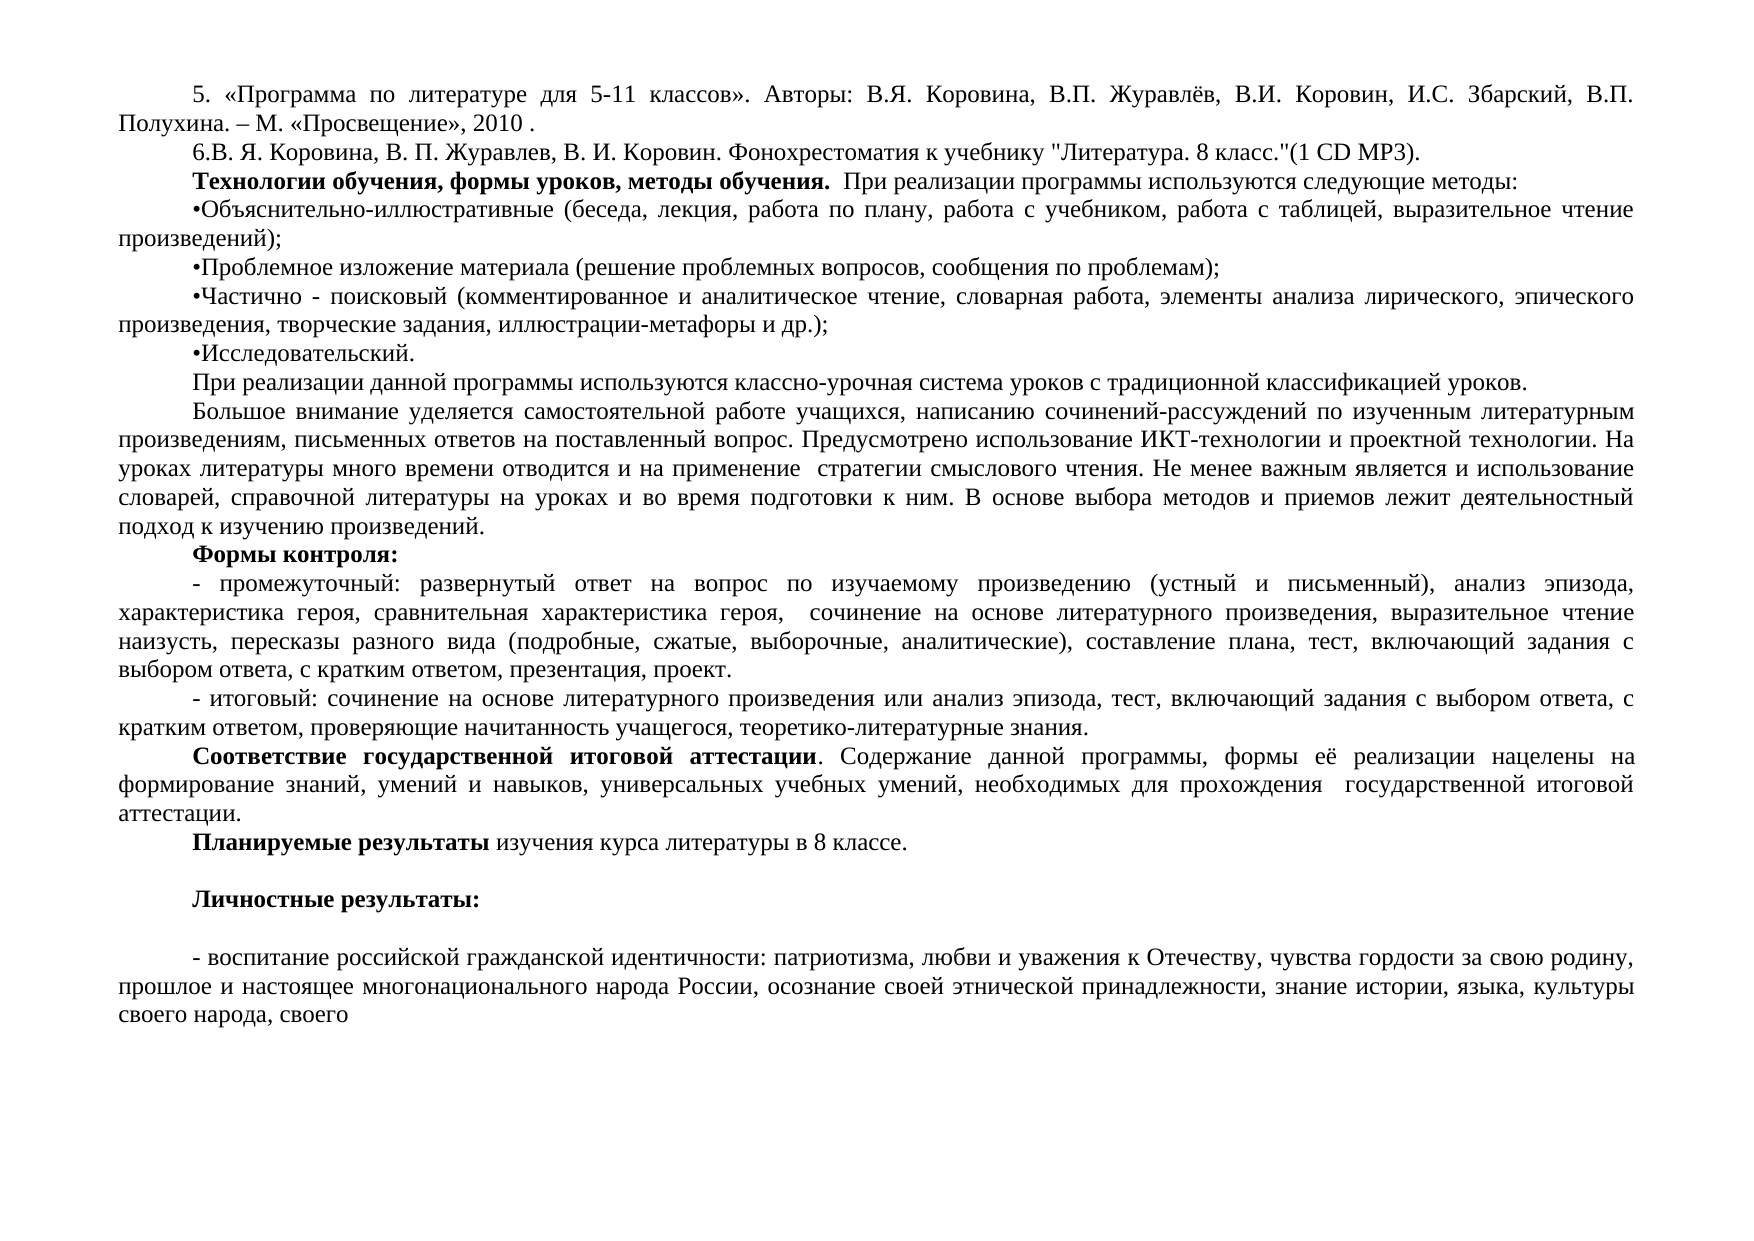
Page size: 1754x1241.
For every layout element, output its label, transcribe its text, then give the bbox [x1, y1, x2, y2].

text •Исследовательский. [118, 338, 1636, 367]
text 6.В. Я. Коровина, В. П. Журавлев, В. И. Коровин. Фонохрестоматия к учебнику "Литература. 8 класс."(1 CD MP3). [118, 137, 1636, 166]
text Личностные результаты: [118, 884, 1636, 913]
text При реализации данной программы используются классно-урочная система уроков с традиционной классификацией уроков. [118, 367, 1636, 396]
text •Проблемное изложение материала (решение проблемных вопросов, сообщения по проблемам); [118, 252, 1636, 281]
text Соответствие государственной итоговой аттестации. Содержание данной программы, формы её реализации нацелены на формирование знаний, умений и навыков, универсальных учебных умений, необходимых для прохождения государственной итоговой аттестации. [118, 741, 1636, 827]
text Большое внимание уделяется самостоятельной работе учащихся, написанию сочинений-рассуждений по изученным литературным произведениям, письменных ответов на поставленный вопрос. Предусмотрено использование ИКТ-технологии и проектной технологии. На уроках литературы много времени отводится и на применение стратегии смыслового чтения. Не менее важным является и использование словарей, справочной литературы на уроках и во время подготовки к ним. В основе выбора методов и приемов лежит деятельностный подход к изучению произведений. [118, 396, 1636, 539]
text •Частично - поисковый (комментированное и аналитическое чтение, словарная работа, элементы анализа лирического, эпического произведения, творческие задания, иллюстрации-метафоры и др.); [118, 281, 1636, 338]
text Планируемые результаты изучения курса литературы в 8 классе. [118, 827, 1636, 856]
text Формы контроля: [118, 539, 1636, 568]
text •Объяснительно-иллюстративные (беседа, лекция, работа по плану, работа с учебником, работа с таблицей, выразительное чтение произведений); [118, 194, 1636, 252]
text - воспитание российской гражданской идентичности: патриотизма, любви и уважения к Отечеству, чувства гордости за свою родину, прошлое и настоящее многонационального народа России, осознание своей этнической принадлежности, знание истории, языка, культуры своего народа, своего [118, 942, 1636, 1028]
text - промежуточный: развернутый ответ на вопрос по изучаемому произведению (устный и письменный), анализ эпизода, характеристика героя, сравнительная характеристика героя, сочинение на основе литературного произведения, выразительное чтение наизусть, пересказы разного вида (подробные, сжатые, выборочные, аналитические), составление плана, тест, включающий задания с выбором ответа, с кратким ответом, презентация, проект. [118, 568, 1636, 683]
text 5. «Программа по литературе для 5-11 классов». Авторы: В.Я. Коровина, В.П. Журавлёв, В.И. Коровин, И.С. Збарский, В.П. Полухина. – М. «Просвещение», 2010 . [118, 79, 1636, 137]
text Технологии обучения, формы уроков, методы обучения. При реализации программы используются следующие методы: [118, 166, 1636, 194]
text - итоговый: сочинение на основе литературного произведения или анализ эпизода, тест, включающий задания с выбором ответа, с кратким ответом, проверяющие начитанность учащегося, теоретико-литературные знания. [118, 683, 1636, 741]
